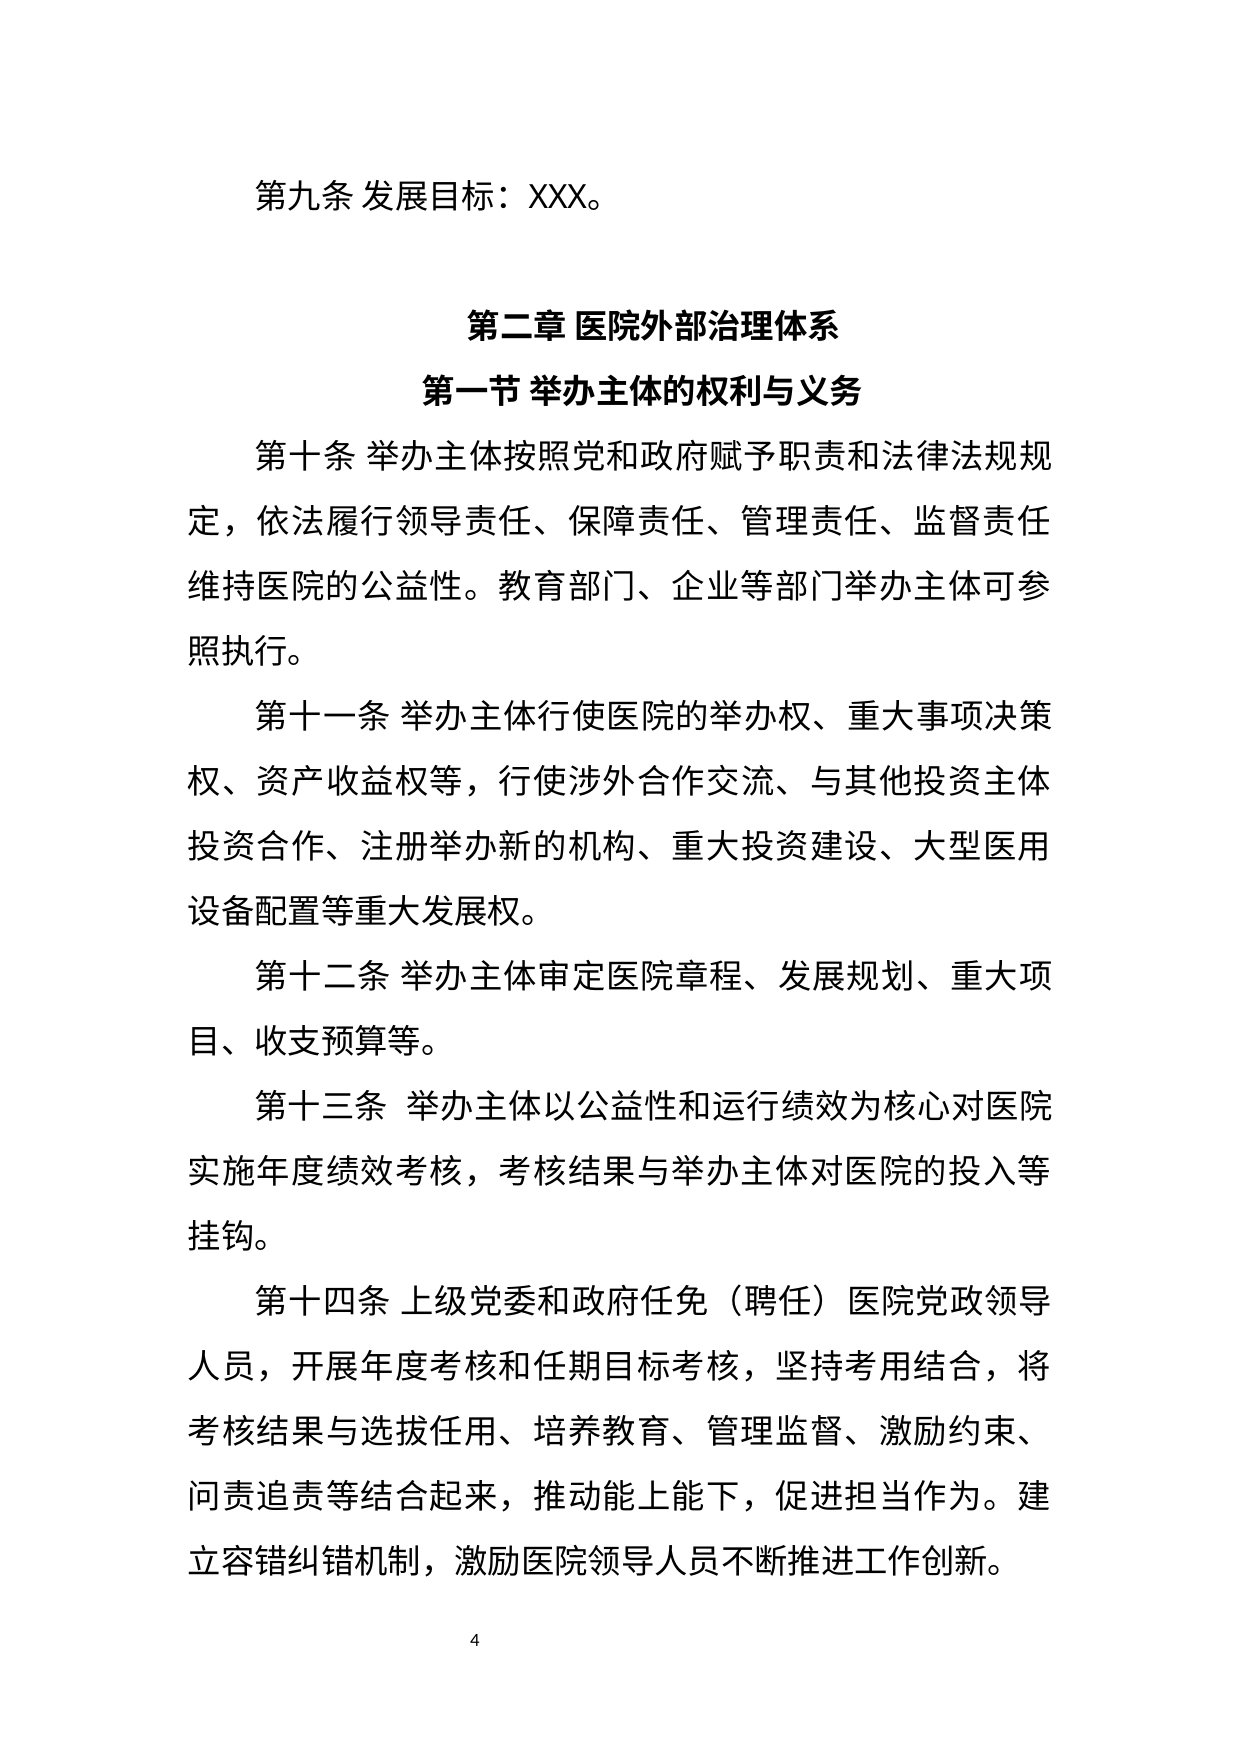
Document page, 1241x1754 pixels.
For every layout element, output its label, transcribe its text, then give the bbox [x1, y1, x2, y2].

text 第十三条 举办主体以公益性和运行绩效为核心对医院实施年度绩效考核，考核结果与举办主体对医院的投入等挂钩。 [187, 1072, 1053, 1267]
text 第十条 举办主体按照党和政府赋予职责和法律法规规定，依法履行领导责任、保障责任、管理责任、监督责任，维持医院的公益性。教育部门、企业等部门举办主体可参照执行。 [187, 422, 1053, 682]
subtitle 第二章 医院外部治理体系 [254, 292, 1053, 357]
text 第九条 发展目标：XXX。 [187, 162, 1053, 227]
text 第十二条 举办主体审定医院章程、发展规划、重大项目、收支预算等。 [187, 942, 1053, 1072]
subtitle 第一节 举办主体的权利与义务 [231, 357, 1053, 422]
text 第十一条 举办主体行使医院的举办权、重大事项决策权、资产收益权等，行使涉外合作交流、与其他投资主体投资合作、注册举办新的机构、重大投资建设、大型医用设备配置等重大发展权。 [187, 682, 1053, 942]
text 第十四条 上级党委和政府任免（聘任）医院党政领导人员，开展年度考核和任期目标考核，坚持考用结合，将考核结果与选拔任用、培养教育、管理监督、激励约束、问责追责等结合起来，推动能上能下，促进担当作为。建立容错纠错机制，激励医院领导人员不断推进工作创新。 [187, 1267, 1053, 1592]
